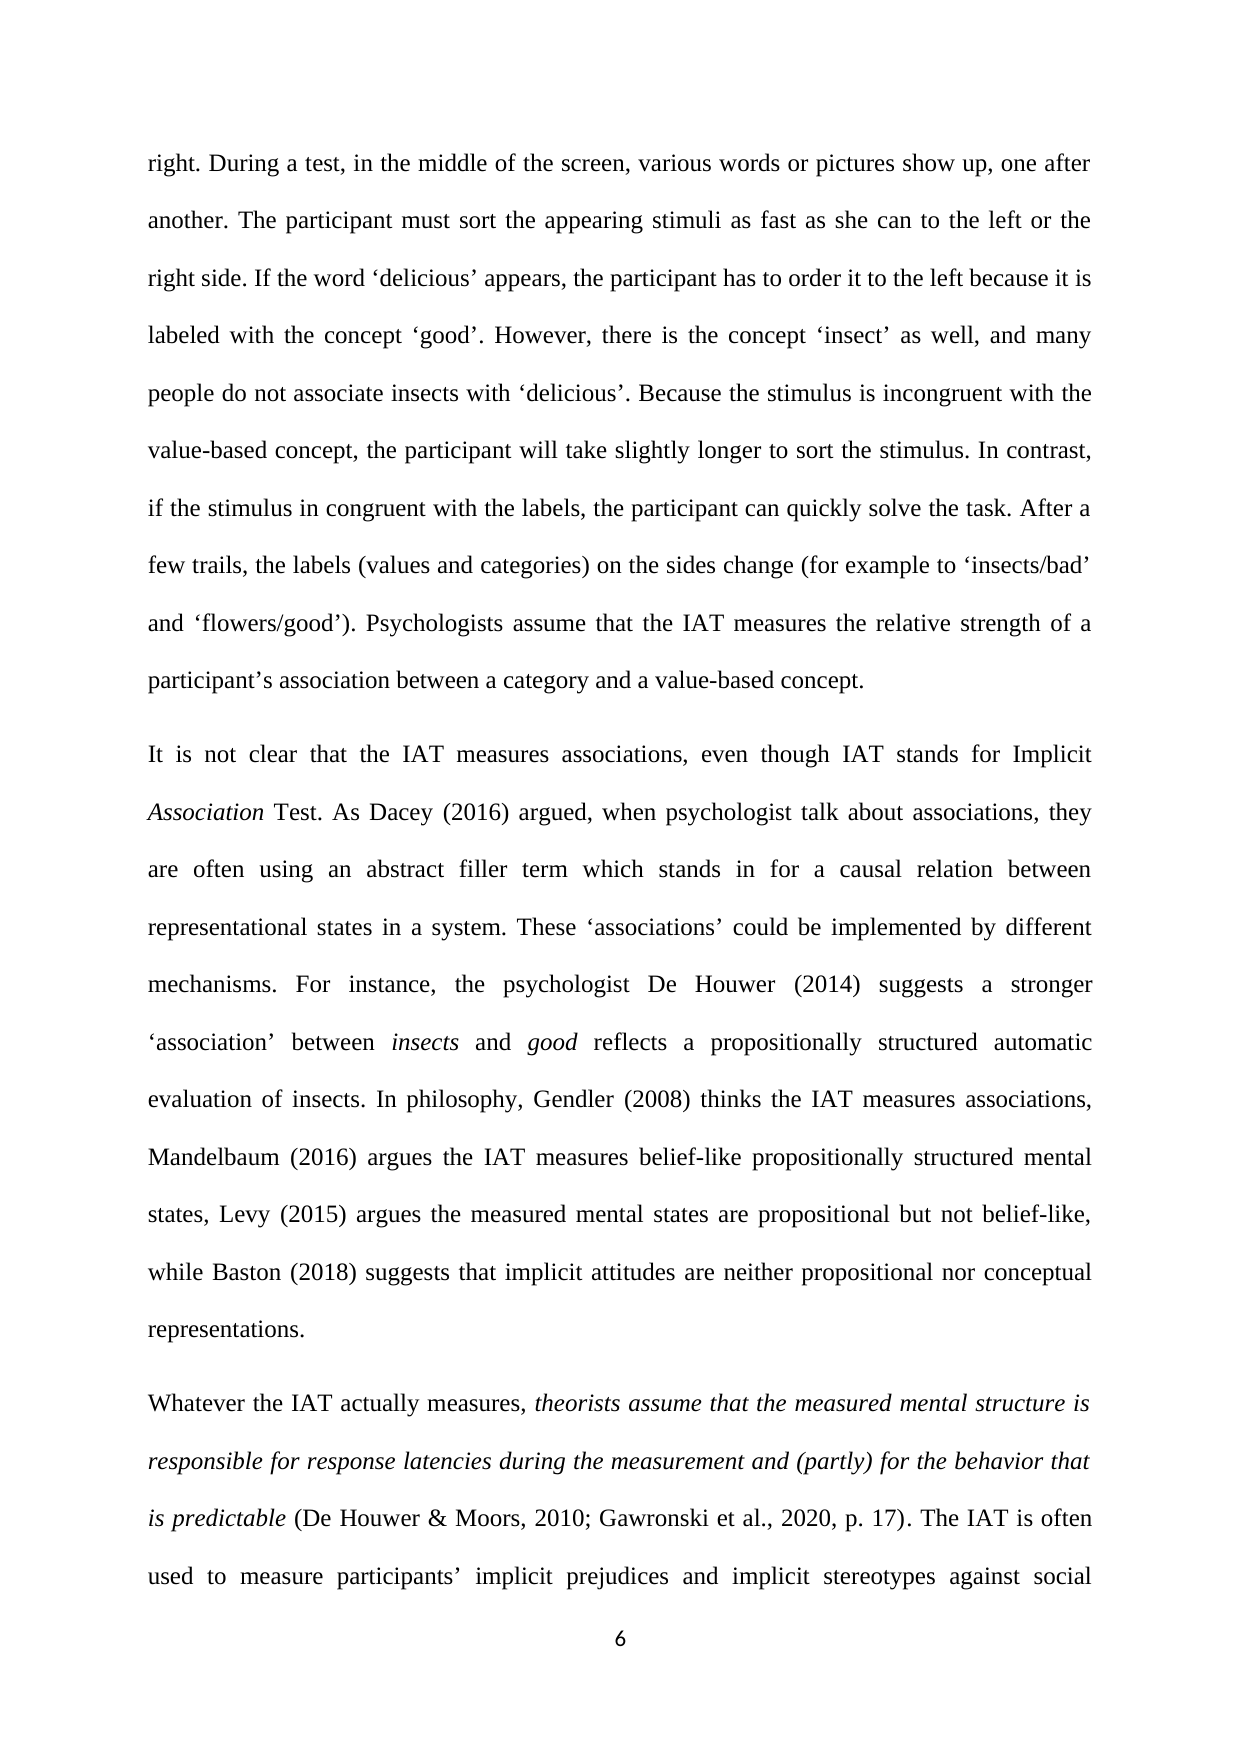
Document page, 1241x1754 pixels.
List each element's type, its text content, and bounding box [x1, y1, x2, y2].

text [148, 1388, 1093, 1590]
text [148, 148, 1093, 694]
text It is not clear that the IAT measures associations, even though IAT stands for Implicit Association Test. As Dacey (2016) argued, when psychologist talk about associations, they are often using an abstract filler term which stands in for a causal relation between representational states in a system. These ‘associations’ could be implemented by different mechanisms. For instance, the psychologist De Houwer (2014) suggests a stronger ‘association’ between insects and good reflects a propositionally structured automatic evaluation of insects. In philosophy, Gendler (2008) thinks the IAT measures associations, Mandelbaum (2016) argues the IAT measures belief-like propositionally structured mental states, Levy (2015) argues the measured mental states are propositional but not belief-like, while Baston (2018) suggests that implicit attitudes are neither propositional nor conceptual representations. [148, 739, 1093, 1343]
